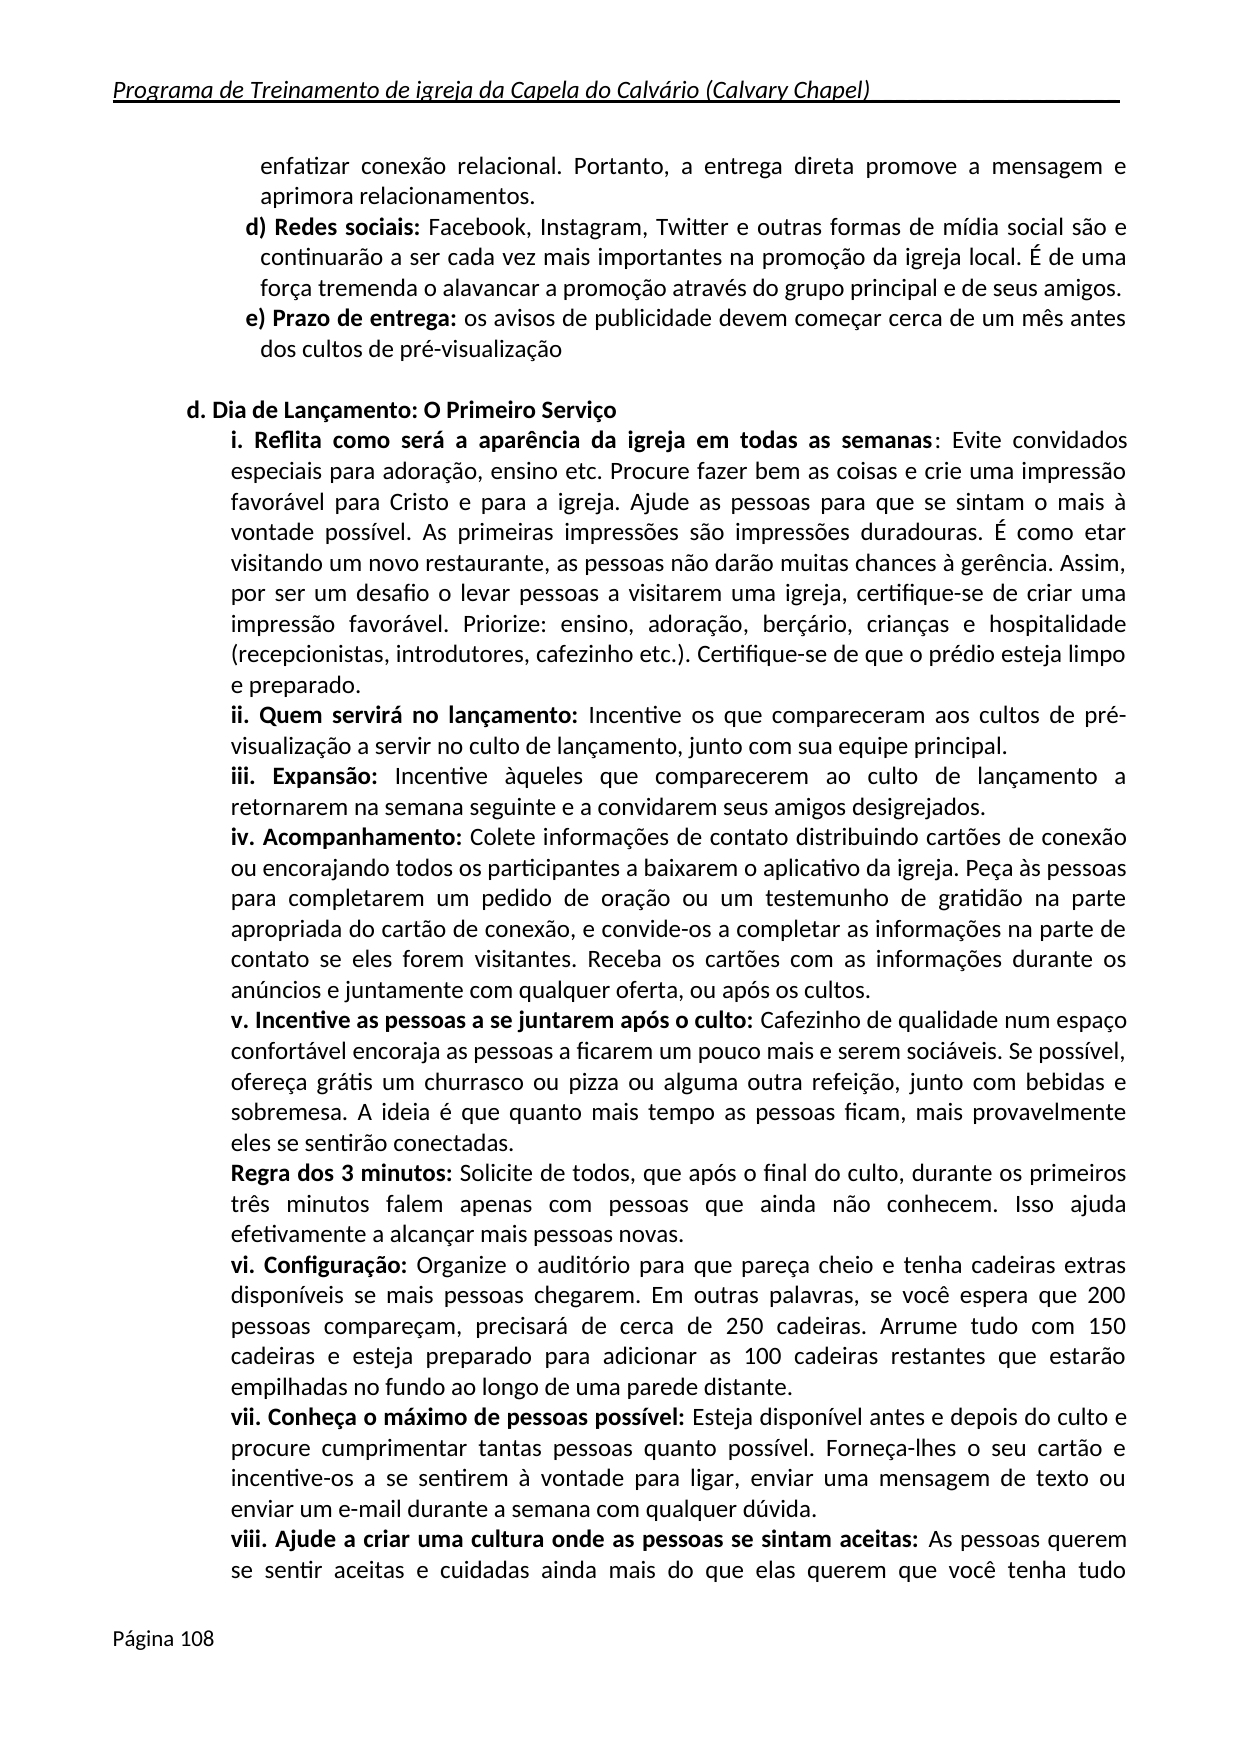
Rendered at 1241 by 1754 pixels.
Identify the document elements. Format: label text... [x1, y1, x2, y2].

text Regra dos 3 minutos: Solicite de todos, que após o final do culto, durante os primeiros três minutos falem apenas com pessoas que ainda não conhecem. Isso ajuda efetivamente a alcançar mais pessoas novas. [231, 1157, 1128, 1249]
text v. Incentive as pessoas a se juntarem após o culto: Cafezinho de qualidade num espaço confortável encoraja as pessoas a ficarem um pouco mais e serem sociáveis. Se possível, ofereça grátis um churrasco ou pizza ou alguma outra refeição, junto com bebidas e sobremesa. A ideia é que quanto mais tempo as pessoas ficam, mais provavelmente eles se sentirão conectadas. [231, 1004, 1128, 1157]
text d. Dia de Lançamento: O Primeiro Serviço [186, 394, 1128, 425]
text vi. Configuração: Organize o auditório para que pareça cheio e tenha cadeiras extras disponíveis se mais pessoas chegarem. Em outras palavras, se você espera que 200 pessoas compareçam, precisará de cerca de 250 cadeiras. Arrume tudo com 150 cadeiras e esteja preparado para adicionar as 100 cadeiras restantes que estarão empilhadas no fundo ao longo de uma parede distante. [231, 1249, 1128, 1401]
text iii. Expansão: Incentive àqueles que comparecerem ao culto de lançamento a retornarem na semana seguinte e a convidarem seus amigos desigrejados. [231, 760, 1128, 821]
text e) Prazo de entrega: os avisos de publicidade devem começar cerca de um mês antes dos cultos de pré-visualização [245, 303, 1128, 364]
text ii. Quem servirá no lançamento: Incentive os que compareceram aos cultos de pré-visualização a servir no culto de lançamento, junto com sua equipe principal. [231, 699, 1128, 760]
text vii. Conheça o máximo de pessoas possível: Esteja disponível antes e depois do culto e procure cumprimentar tantas pessoas quanto possível. Forneça-lhes o seu cartão e incentive-os a se sentirem à vontade para ligar, enviar uma mensagem de texto ou enviar um e-mail durante a semana com qualquer dúvida. [231, 1401, 1128, 1523]
text iv. Acompanhamento: Colete informações de contato distribuindo cartões de conexão ou encorajando todos os participantes a baixarem o aplicativo da igreja. Peça às pessoas para completarem um pedido de oração ou um testemunho de gratidão na parte apropriada do cartão de conexão, e convide-os a completar as informações na parte de contato se eles forem visitantes. Receba os cartões com as informações durante os anúncios e juntamente com qualquer oferta, ou após os cultos. [231, 821, 1128, 1004]
text i. Reflita como será a aparência da igreja em todas as semanas: Evite convidados especiais para adoração, ensino etc. Procure fazer bem as coisas e crie uma impressão favorável para Cristo e para a igreja. Ajude as pessoas para que se sintam o mais à vontade possível. As primeiras impressões são impressões duradouras. É como etar visitando um novo restaurante, as pessoas não darão muitas chances à gerência. Assim, por ser um desafio o levar pessoas a visitarem uma igreja, certifique-se de criar uma impressão favorável. Priorize: ensino, adoração, berçário, crianças e hospitalidade (recepcionistas, introdutores, cafezinho etc.). Certifique-se de que o prédio esteja limpo e preparado. [231, 425, 1128, 699]
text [231, 1523, 1128, 1584]
text d) Redes sociais: Facebook, Instagram, Twitter e outras formas de mídia social são e continuarão a ser cada vez mais importantes na promoção da igreja local. É de uma força tremenda o alavancar a promoção através do grupo principal e de seus amigos. [245, 211, 1128, 303]
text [245, 150, 1128, 211]
